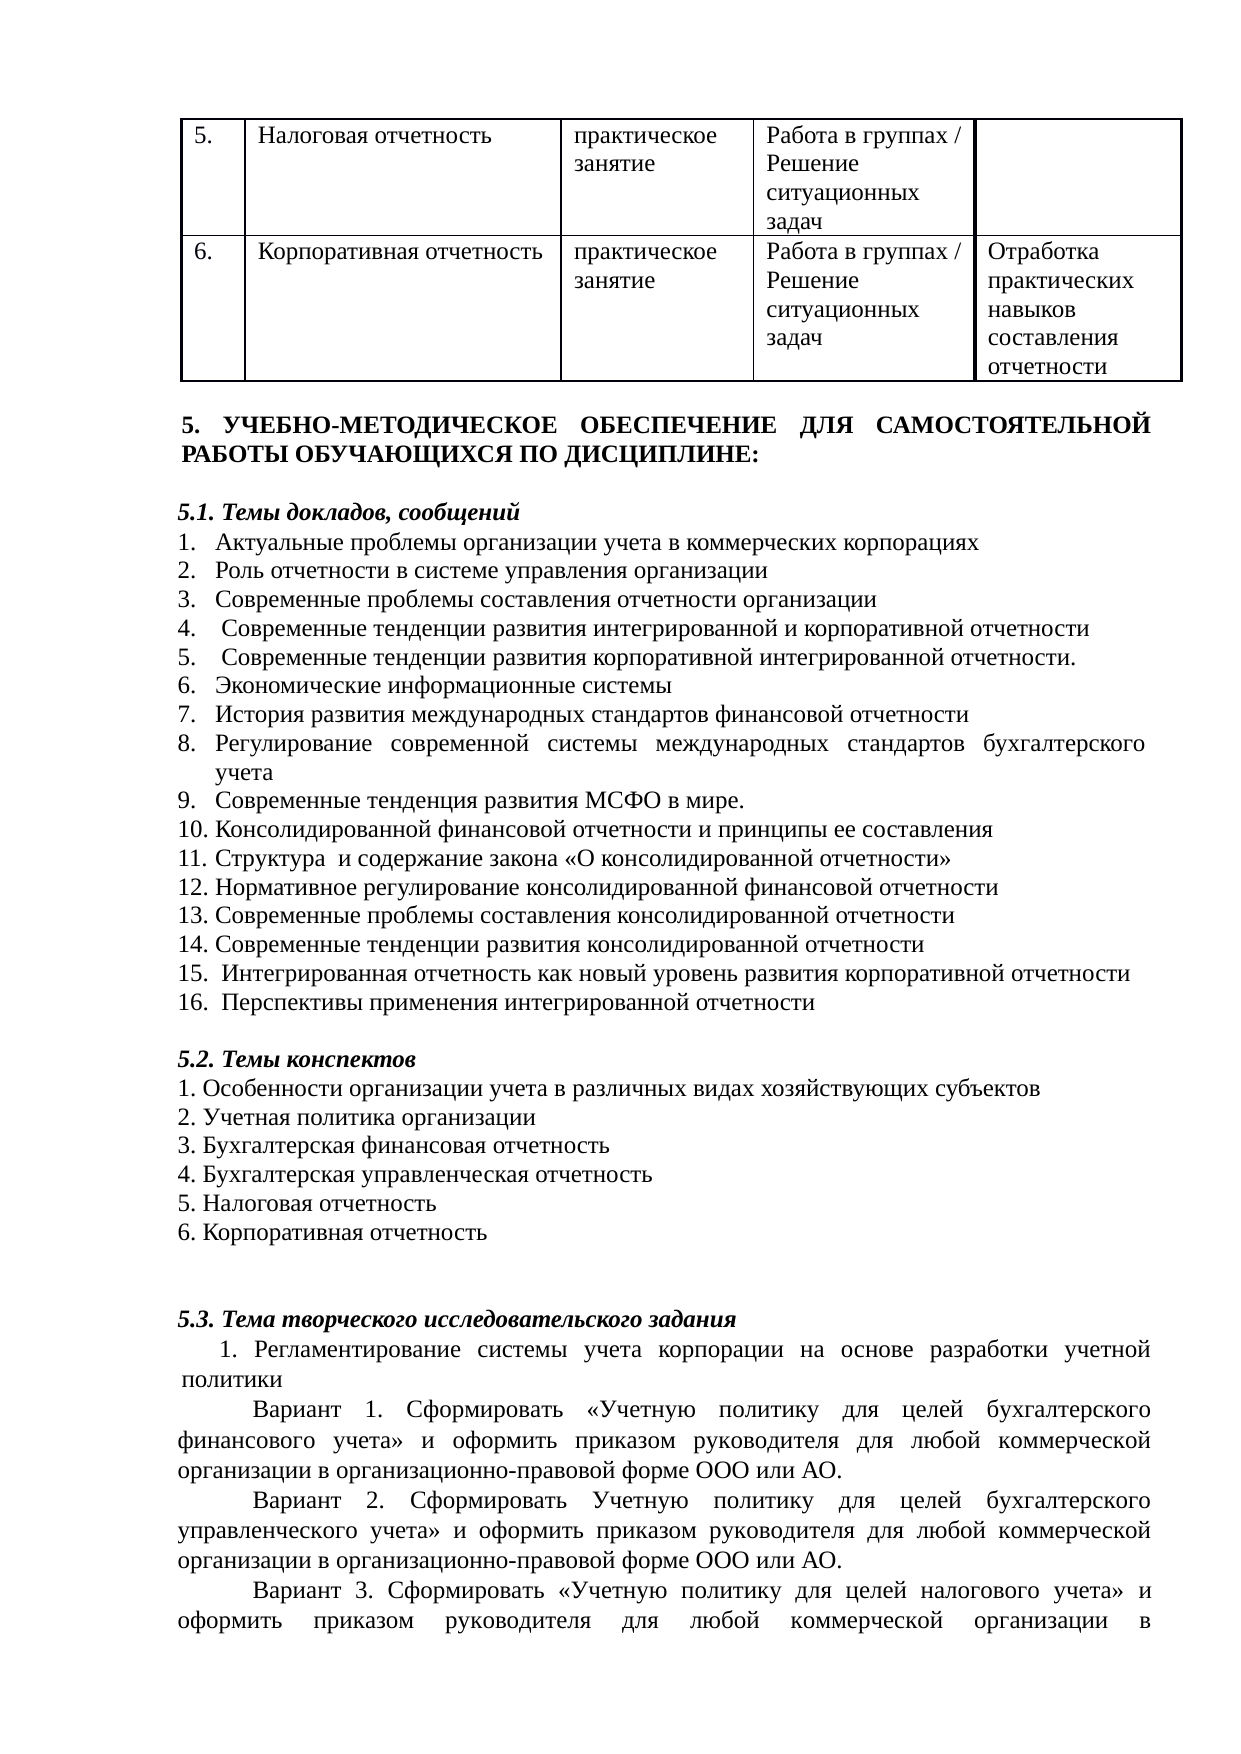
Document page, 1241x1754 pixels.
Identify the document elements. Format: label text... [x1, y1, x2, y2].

table_cell Налоговая отчетность [246, 120, 560, 235]
text 5.3. Тема творческого исследовательского задания [177, 1304, 1152, 1333]
text 5.2. Темы конспектов [177, 1044, 1152, 1073]
text 5.1. Темы докладов, сообщений [177, 497, 1152, 525]
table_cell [562, 120, 753, 235]
table_cell [977, 120, 1180, 235]
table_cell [754, 236, 973, 380]
list Перспективы применения интегрированной отчетности [177, 987, 1152, 1015]
list Современные тенденция развития МСФО в мире. [177, 785, 1152, 814]
list Структура и содержание закона «О консолидированной отчетности» [177, 843, 1152, 872]
list Современные тенденции развития корпоративной интегрированной отчетности. [177, 642, 1152, 670]
list История развития международных стандартов финансовой отчетности [177, 699, 1152, 728]
list Консолидированной финансовой отчетности и принципы ее составления [177, 814, 1152, 843]
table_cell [754, 120, 973, 235]
list Современные проблемы составления отчетности организации [177, 584, 1152, 613]
list Интегрированная отчетность как новый уровень развития корпоративной отчетности [177, 958, 1152, 987]
list Нормативное регулирование консолидированной финансовой отчетности [177, 872, 1152, 900]
list Роль отчетности в системе управления организации [177, 555, 1152, 584]
table_cell Отработка практических навыков составления отчетности [977, 236, 1180, 380]
text 1. Особенности организации учета в различных видах хозяйствующих субъектов [177, 1073, 1152, 1102]
text 5. Учебно-методическое обеспечение для самостоятельной работы обучающихся по дисциплине: [181, 410, 1152, 468]
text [177, 1575, 1152, 1634]
text 5. Налоговая отчетность [177, 1188, 1152, 1217]
text Вариант 2. Сформировать Учетную политику для целей бухгалтерского управленческого учета» и оформить приказом руководителя для любой коммерческой организации в организационно-правовой форме ООО или АО. [177, 1485, 1152, 1574]
text 1. Регламентирование системы учета корпорации на основе разработки учетной политики [181, 1334, 1152, 1393]
text 3. Бухгалтерская финансовая отчетность [177, 1130, 1152, 1159]
table_cell [183, 236, 244, 380]
text 2. Учетная политика организации [177, 1102, 1152, 1130]
list Современные тенденции развития консолидированной отчетности [177, 929, 1152, 958]
list Экономические информационные системы [177, 670, 1152, 699]
text Вариант 1. Сформировать «Учетную политику для целей бухгалтерского финансового учета» и оформить приказом руководителя для любой коммерческой организации в организационно-правовой форме ООО или АО. [177, 1394, 1152, 1483]
text 4. Бухгалтерская управленческая отчетность [177, 1159, 1152, 1188]
table_cell практическое занятие [562, 236, 753, 380]
list Современные проблемы составления консолидированной отчетности [177, 900, 1152, 929]
table_cell Корпоративная отчетность [246, 236, 560, 380]
list Современные тенденции развития интегрированной и корпоративной отчетности [177, 613, 1152, 642]
table_cell [183, 120, 244, 235]
text 6. Корпоративная отчетность [177, 1217, 1152, 1245]
list Актуальные проблемы организации учета в коммерческих корпорациях [177, 527, 1152, 555]
list Регулирование современной системы международных стандартов бухгалтерского учета [177, 728, 1152, 785]
